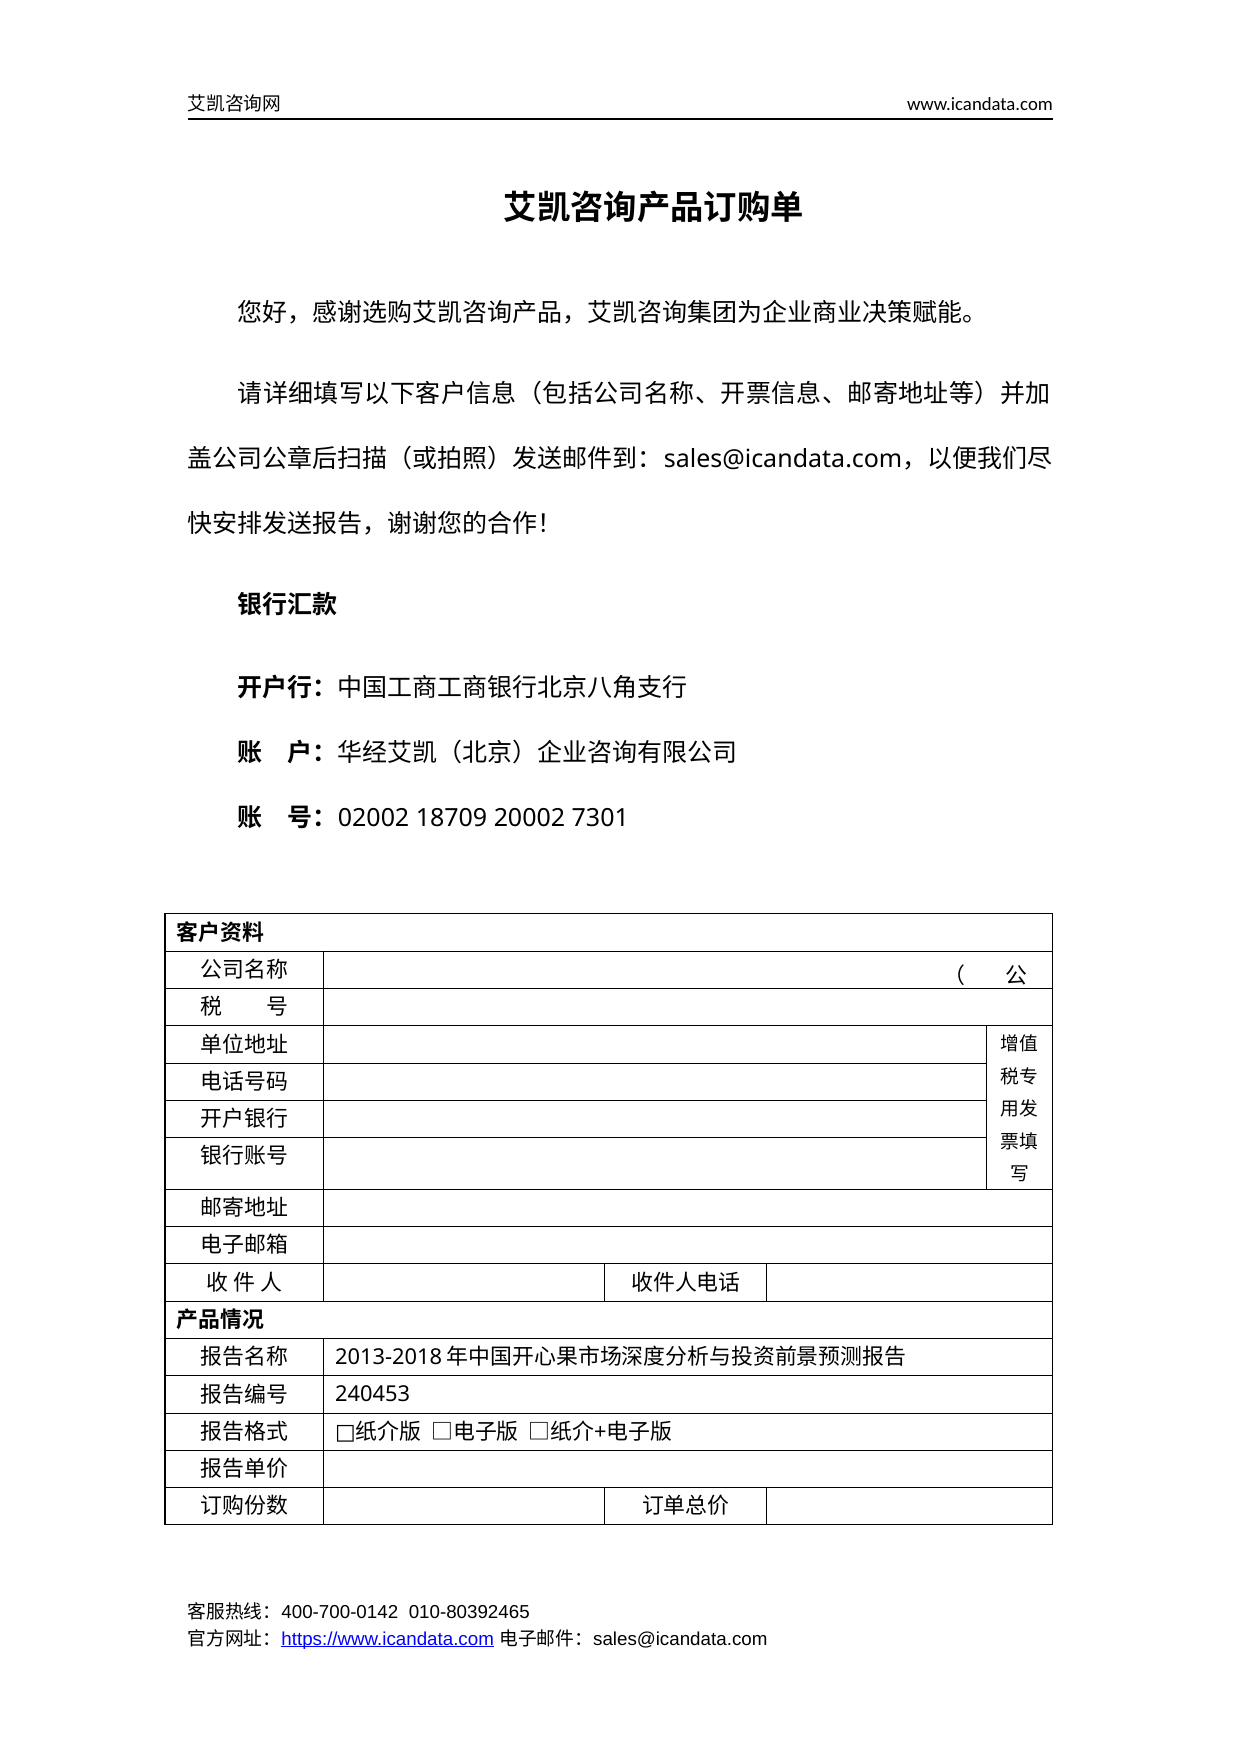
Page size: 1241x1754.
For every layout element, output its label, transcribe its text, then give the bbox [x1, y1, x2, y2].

text 账 户：华经艾凯（北京）企业咨询有限公司 [187, 718, 1053, 783]
table_cell 报告格式 [166, 1414, 323, 1450]
table_cell [324, 1064, 986, 1100]
text 银行汇款 [187, 570, 1053, 635]
table_cell 税 号 [166, 989, 323, 1025]
text 请详细填写以下客户信息（包括公司名称、开票信息、邮寄地址等）并加盖公司公章后扫描（或拍照）发送邮件到：sales@icandata.com，以便我们尽快安排发送报告，谢谢您的合作！ [187, 359, 1053, 554]
table_cell 报告编号 [166, 1376, 323, 1412]
table_cell 2013-2018年中国开心果市场深度分析与投资前景预测报告 [324, 1339, 1052, 1375]
table_cell 报告名称 [166, 1339, 323, 1375]
table_cell 订单总价 [605, 1488, 766, 1524]
table_cell 产品情况 [166, 1302, 1052, 1338]
table_cell 银行账号 [166, 1138, 323, 1189]
table_cell 收 件 人 [166, 1264, 323, 1301]
table_cell 电子邮箱 [166, 1227, 323, 1263]
table_cell 收件人电话 [605, 1264, 766, 1301]
table_cell [324, 1026, 986, 1062]
text 您好，感谢选购艾凯咨询产品，艾凯咨询集团为企业商业决策赋能。 [187, 278, 1053, 343]
table_cell 增值税专用发票填写 [987, 1026, 1052, 1189]
table_cell [324, 1101, 986, 1137]
table_cell [324, 1488, 604, 1524]
table_cell [767, 1264, 1052, 1301]
table_cell 240453 [324, 1376, 1052, 1412]
table_cell [324, 1264, 604, 1301]
text 开户行：中国工商工商银行北京八角支行 [187, 653, 1053, 718]
table_cell [324, 989, 1052, 1025]
table_cell [324, 1138, 986, 1189]
text 艾凯咨询产品订购单 [187, 172, 1053, 237]
table_cell 订购份数 [166, 1488, 323, 1524]
table_cell 报告单价 [166, 1451, 323, 1487]
table_cell 电话号码 [166, 1064, 323, 1100]
table_cell [324, 1190, 1052, 1226]
table_cell 邮寄地址 [166, 1190, 323, 1226]
table_header 客户资料 [166, 914, 1052, 951]
table_cell [767, 1488, 1052, 1524]
table_cell [324, 1227, 1052, 1263]
table_cell □纸介版 □电子版 □纸介+电子版 [324, 1414, 1052, 1450]
table_cell [324, 1451, 1052, 1487]
table_cell [324, 952, 1052, 988]
text 账 号：02002 18709 20002 7301 [187, 783, 1053, 848]
table_cell 开户银行 [166, 1101, 323, 1137]
table_cell 单位地址 [166, 1026, 323, 1062]
table_cell 公司名称 [166, 952, 323, 988]
